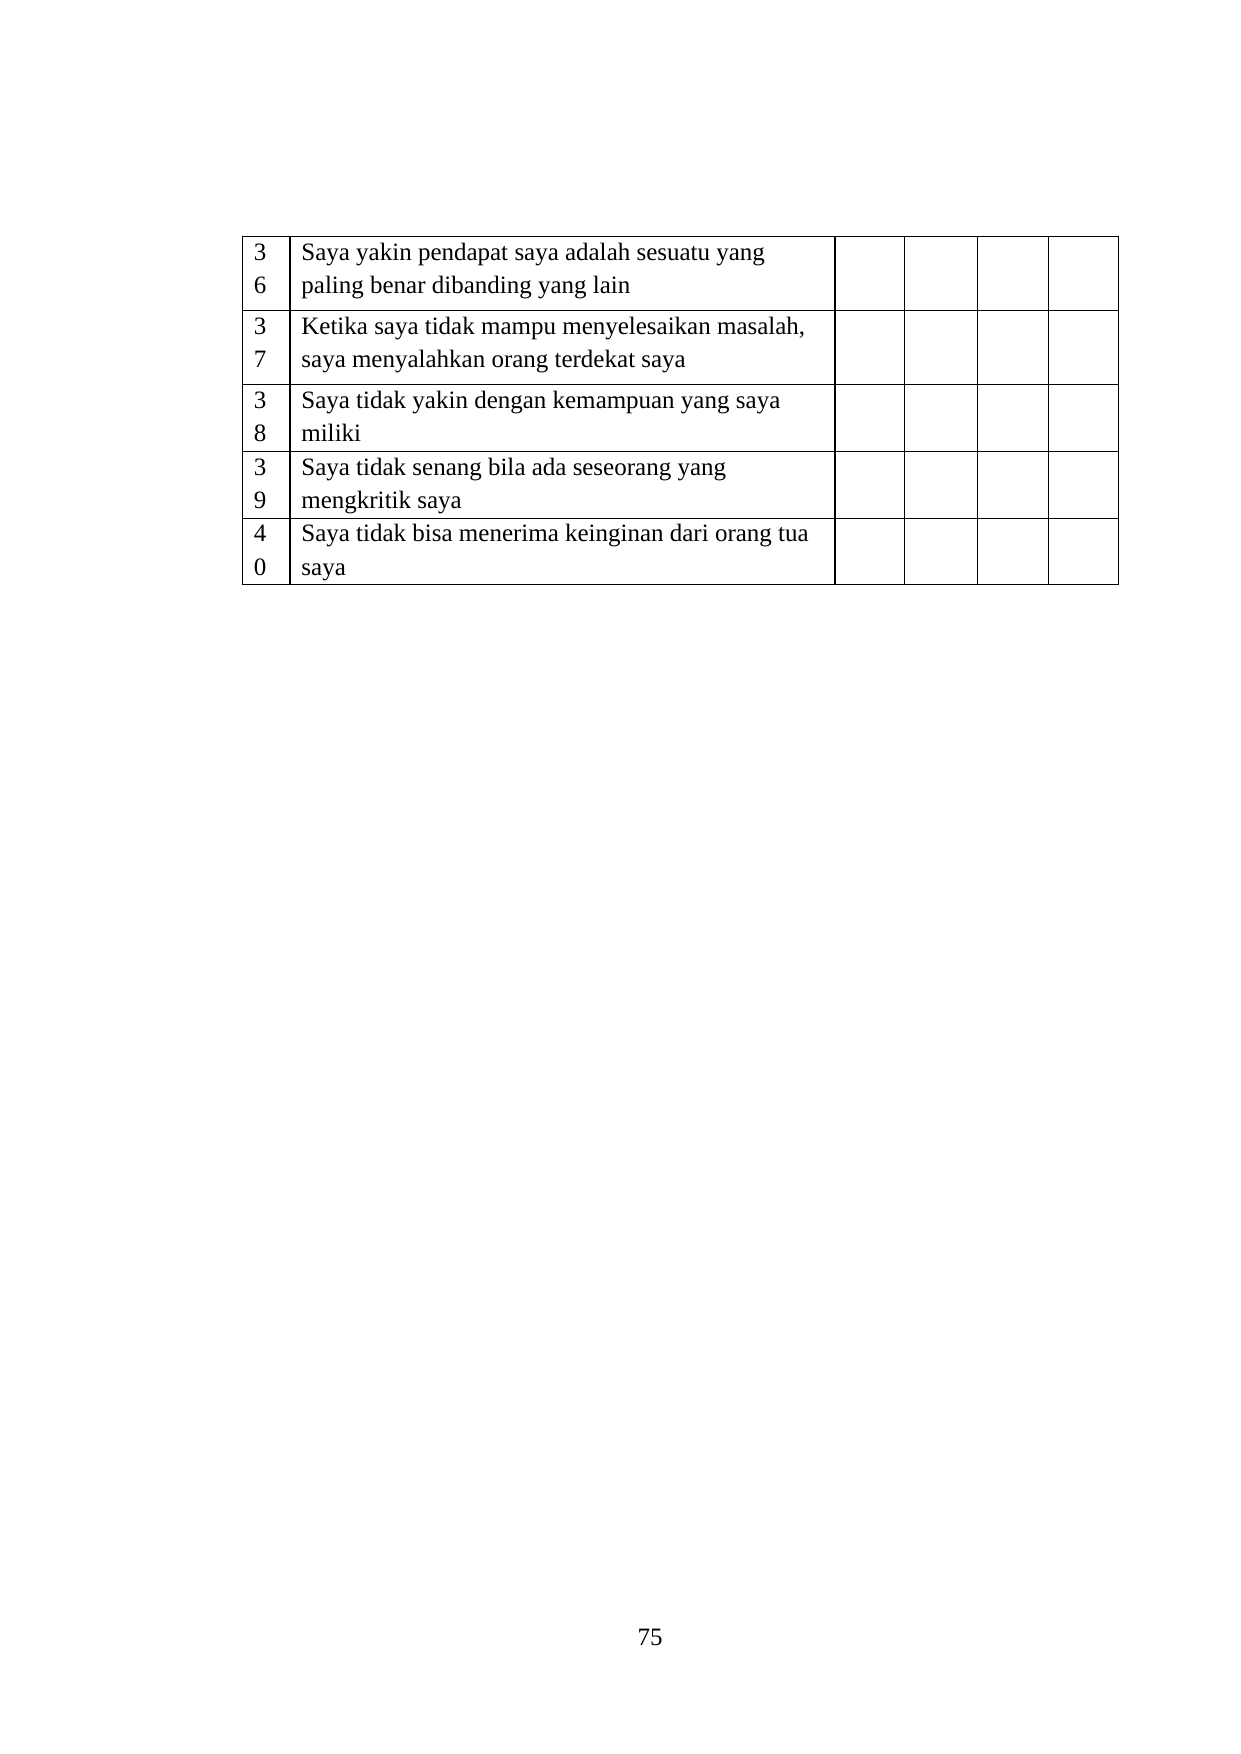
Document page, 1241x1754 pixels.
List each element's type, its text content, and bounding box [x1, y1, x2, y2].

table_cell [836, 237, 904, 310]
table_cell [905, 311, 977, 384]
table_cell [978, 311, 1048, 384]
table_cell 39 [243, 452, 289, 517]
table_cell Saya yakin pendapat saya adalah sesuatu yang paling benar dibanding yang lain [291, 237, 834, 310]
table_cell [836, 385, 904, 451]
table_cell [836, 519, 904, 584]
table_cell Ketika saya tidak mampu menyelesaikan masalah, saya menyalahkan orang terdekat saya [291, 311, 834, 384]
table_cell [978, 385, 1048, 451]
table_cell [978, 519, 1048, 584]
table_cell [1049, 237, 1118, 310]
table_cell [836, 311, 904, 384]
table_cell [1049, 452, 1118, 517]
table_cell [905, 452, 977, 517]
table_cell [1049, 385, 1118, 451]
table_cell [836, 452, 904, 517]
table_cell [905, 385, 977, 451]
table_cell 40 [243, 519, 289, 584]
table_cell 36 [243, 237, 289, 310]
table_cell Saya tidak yakin dengan kemampuan yang saya miliki [291, 385, 834, 451]
table_cell [905, 237, 977, 310]
table_cell [1049, 519, 1118, 584]
table_cell [978, 452, 1048, 517]
table_cell Saya tidak senang bila ada seseorang yang mengkritik saya [291, 452, 834, 517]
table_cell 38 [243, 385, 289, 451]
table_cell [905, 519, 977, 584]
table_cell Saya tidak bisa menerima keinginan dari orang tua saya [291, 519, 834, 584]
table_cell 37 [243, 311, 289, 384]
table_cell [978, 237, 1048, 310]
table_cell [1049, 311, 1118, 384]
